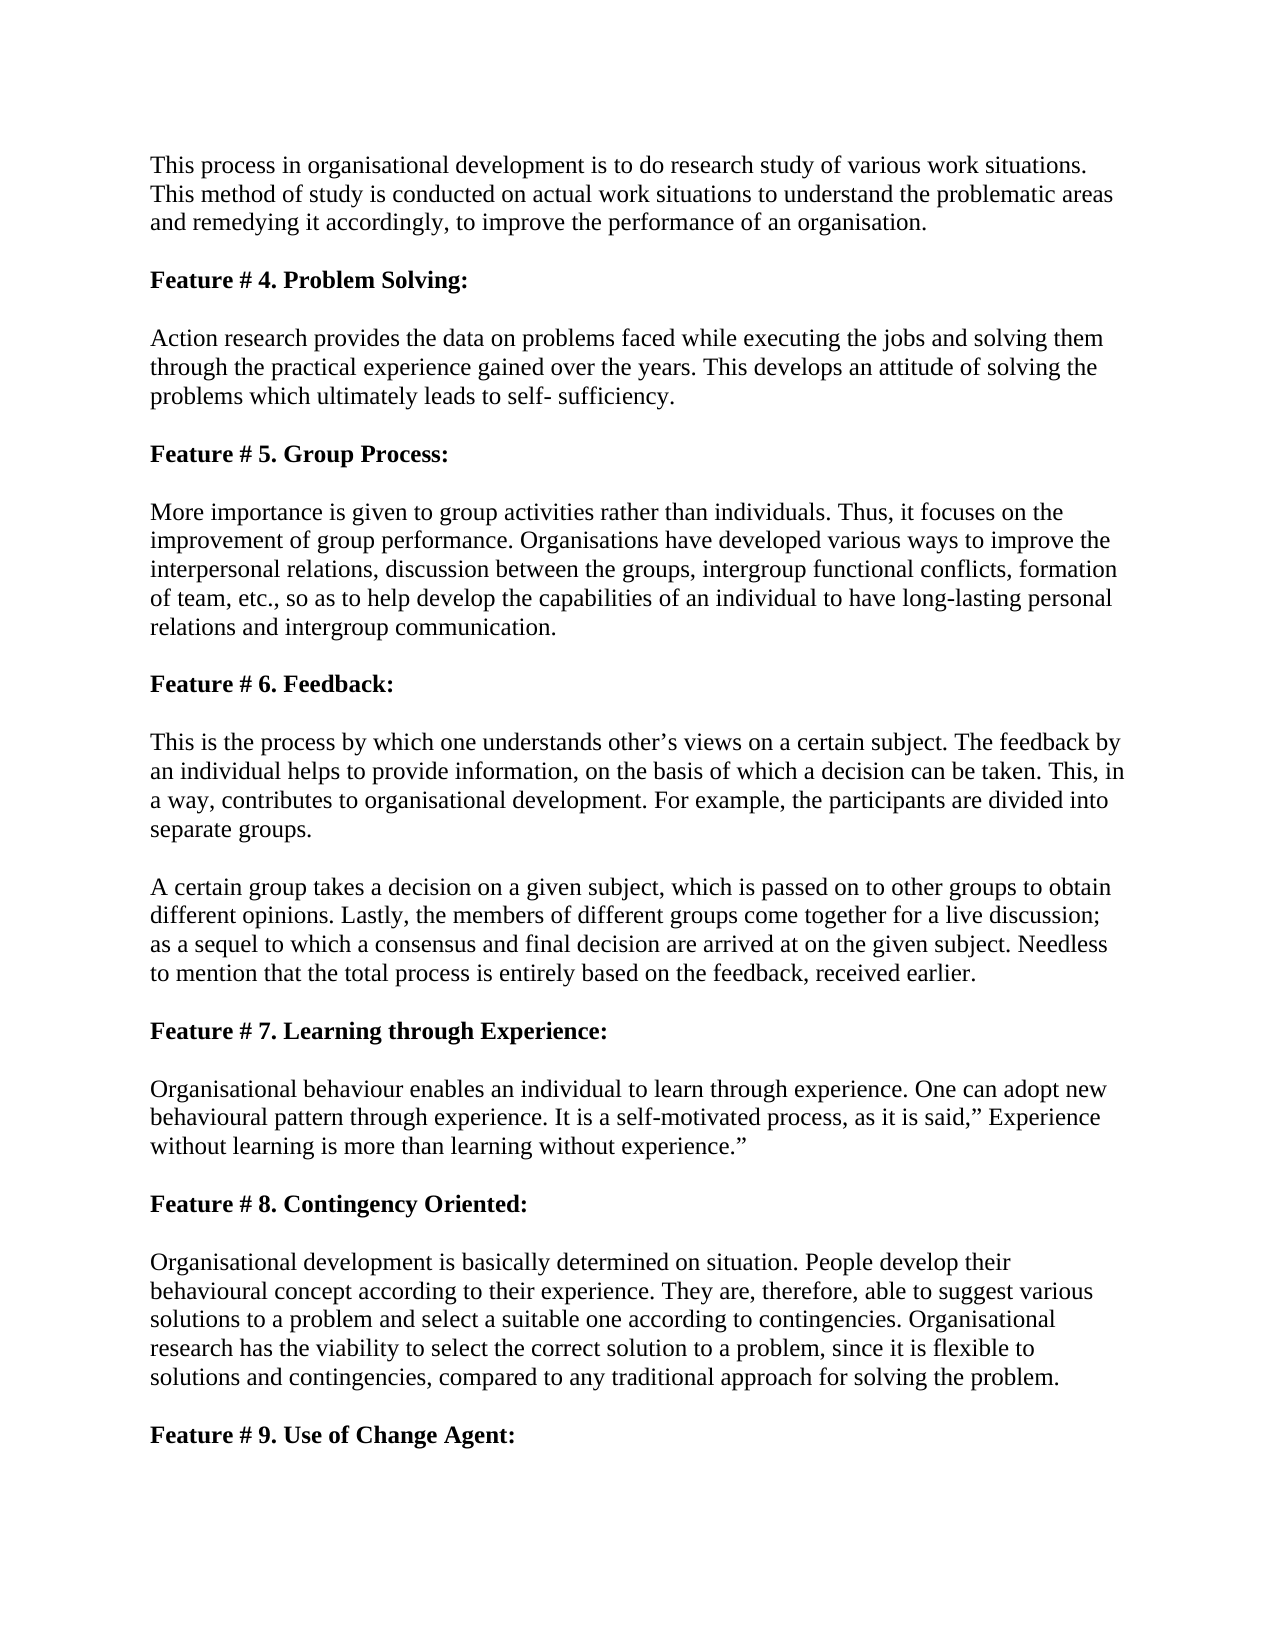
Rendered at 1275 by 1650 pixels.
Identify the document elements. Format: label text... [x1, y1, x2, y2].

subtitle Feature # 9. Use of Change Agent: [150, 1420, 1125, 1449]
text Organisational development is basically determined on situation. People develop their behavioural concept according to their experience. They are, therefore, able to suggest various solutions to a problem and select a suitable one according to contingencies. Organisational research has the viability to select the correct solution to a problem, since it is flexible to solutions and contingencies, compared to any traditional approach for solving the problem. [150, 1247, 1125, 1391]
text This is the process by which one understands other’s views on a certain subject. The feedback by an individual helps to provide information, on the basis of which a decision can be taken. This, in a way, contributes to organisational development. For example, the participants are divided into separate groups. [150, 727, 1125, 842]
subtitle Feature # 7. Learning through Experience: [150, 1016, 1125, 1044]
subtitle Feature # 4. Problem Solving: [150, 265, 1125, 294]
text A certain group takes a decision on a given subject, which is passed on to other groups to obtain different opinions. Lastly, the members of different groups come together for a live discussion; as a sequel to which a consensus and final decision are arrived at on the given subject. Needless to mention that the total process is entirely based on the feedback, received earlier. [150, 872, 1125, 987]
text More importance is given to group activities rather than individuals. Thus, it focuses on the improvement of group performance. Organisations have developed various ways to improve the interpersonal relations, discussion between the groups, intergroup functional conflicts, formation of team, etc., so as to help develop the capabilities of an individual to have long-lasting personal relations and intergroup communication. [150, 497, 1125, 640]
subtitle Feature # 6. Feedback: [150, 669, 1125, 698]
text This process in organisational development is to do research study of various work situations. This method of study is conducted on actual work situations to understand the problematic areas and remedying it accordingly, to improve the performance of an organisation. [150, 150, 1125, 236]
text Action research provides the data on problems faced while executing the jobs and solving them through the practical experience gained over the years. This develops an attitude of solving the problems which ultimately leads to self- sufficiency. [150, 323, 1125, 409]
text Organisational behaviour enables an individual to learn through experience. One can adopt new behavioural pattern through experience. It is a self-motivated process, as it is said,” Experience without learning is more than learning without experience.” [150, 1074, 1125, 1160]
subtitle Feature # 5. Group Process: [150, 439, 1125, 467]
subtitle Feature # 8. Contingency Oriented: [150, 1189, 1125, 1218]
